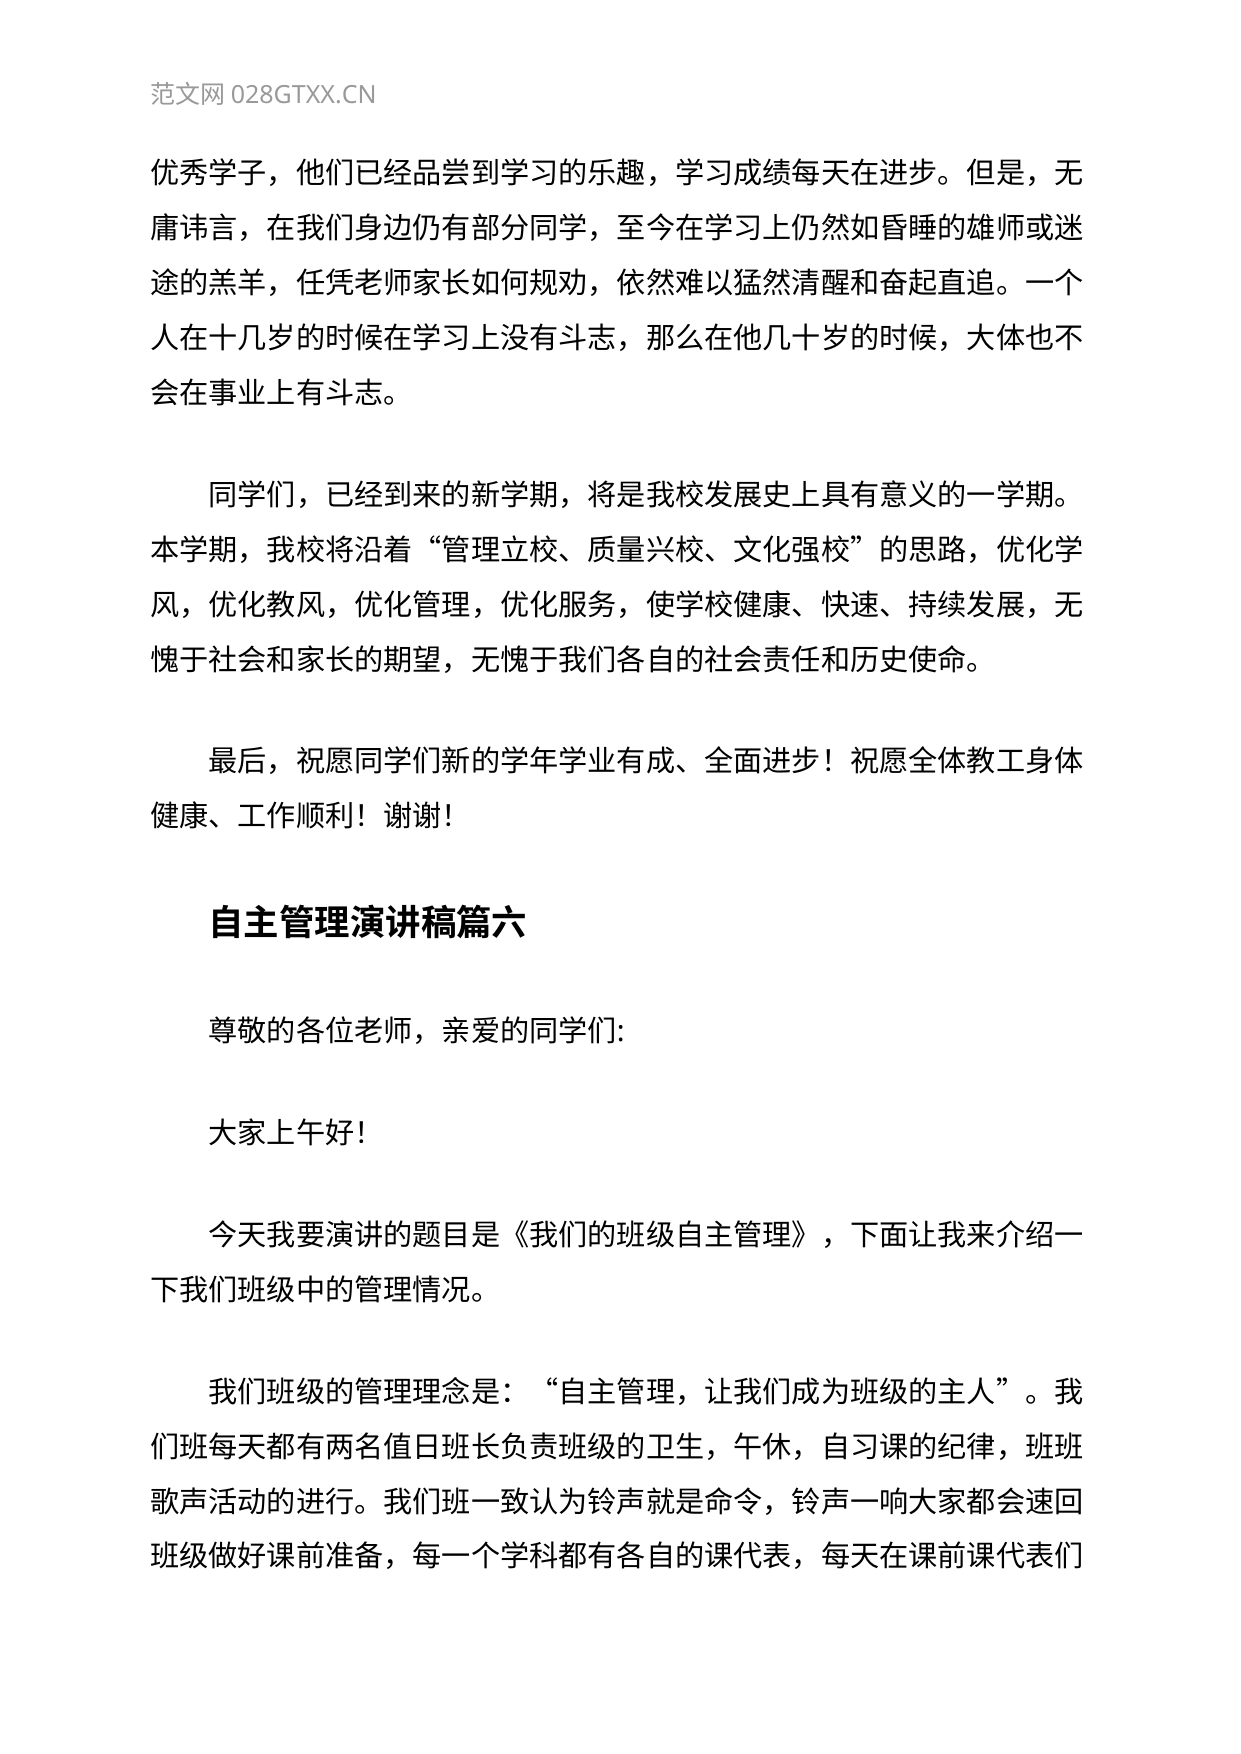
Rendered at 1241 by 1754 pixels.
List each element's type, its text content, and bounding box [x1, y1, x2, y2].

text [150, 1368, 1090, 1575]
text 今天我要演讲的题目是《我们的班级自主管理》，下面让我来介绍一下我们班级中的管理情况。 [150, 1212, 1090, 1309]
text 自主管理演讲稿篇六 [150, 894, 1090, 946]
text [150, 150, 1090, 412]
text 大家上午好！ [150, 1110, 1090, 1152]
text 最后，祝愿同学们新的学年学业有成、全面进步！祝愿全体教工身体健康、工作顺利！谢谢！ [150, 738, 1090, 835]
text 同学们，已经到来的新学期，将是我校发展史上具有意义的一学期。本学期，我校将沿着“管理立校、质量兴校、文化强校”的思路，优化学风，优化教风，优化管理，优化服务，使学校健康、快速、持续发展，无愧于社会和家长的期望，无愧于我们各自的社会责任和历史使命。 [150, 471, 1090, 678]
text 尊敬的各位老师，亲爱的同学们: [150, 1008, 1090, 1050]
